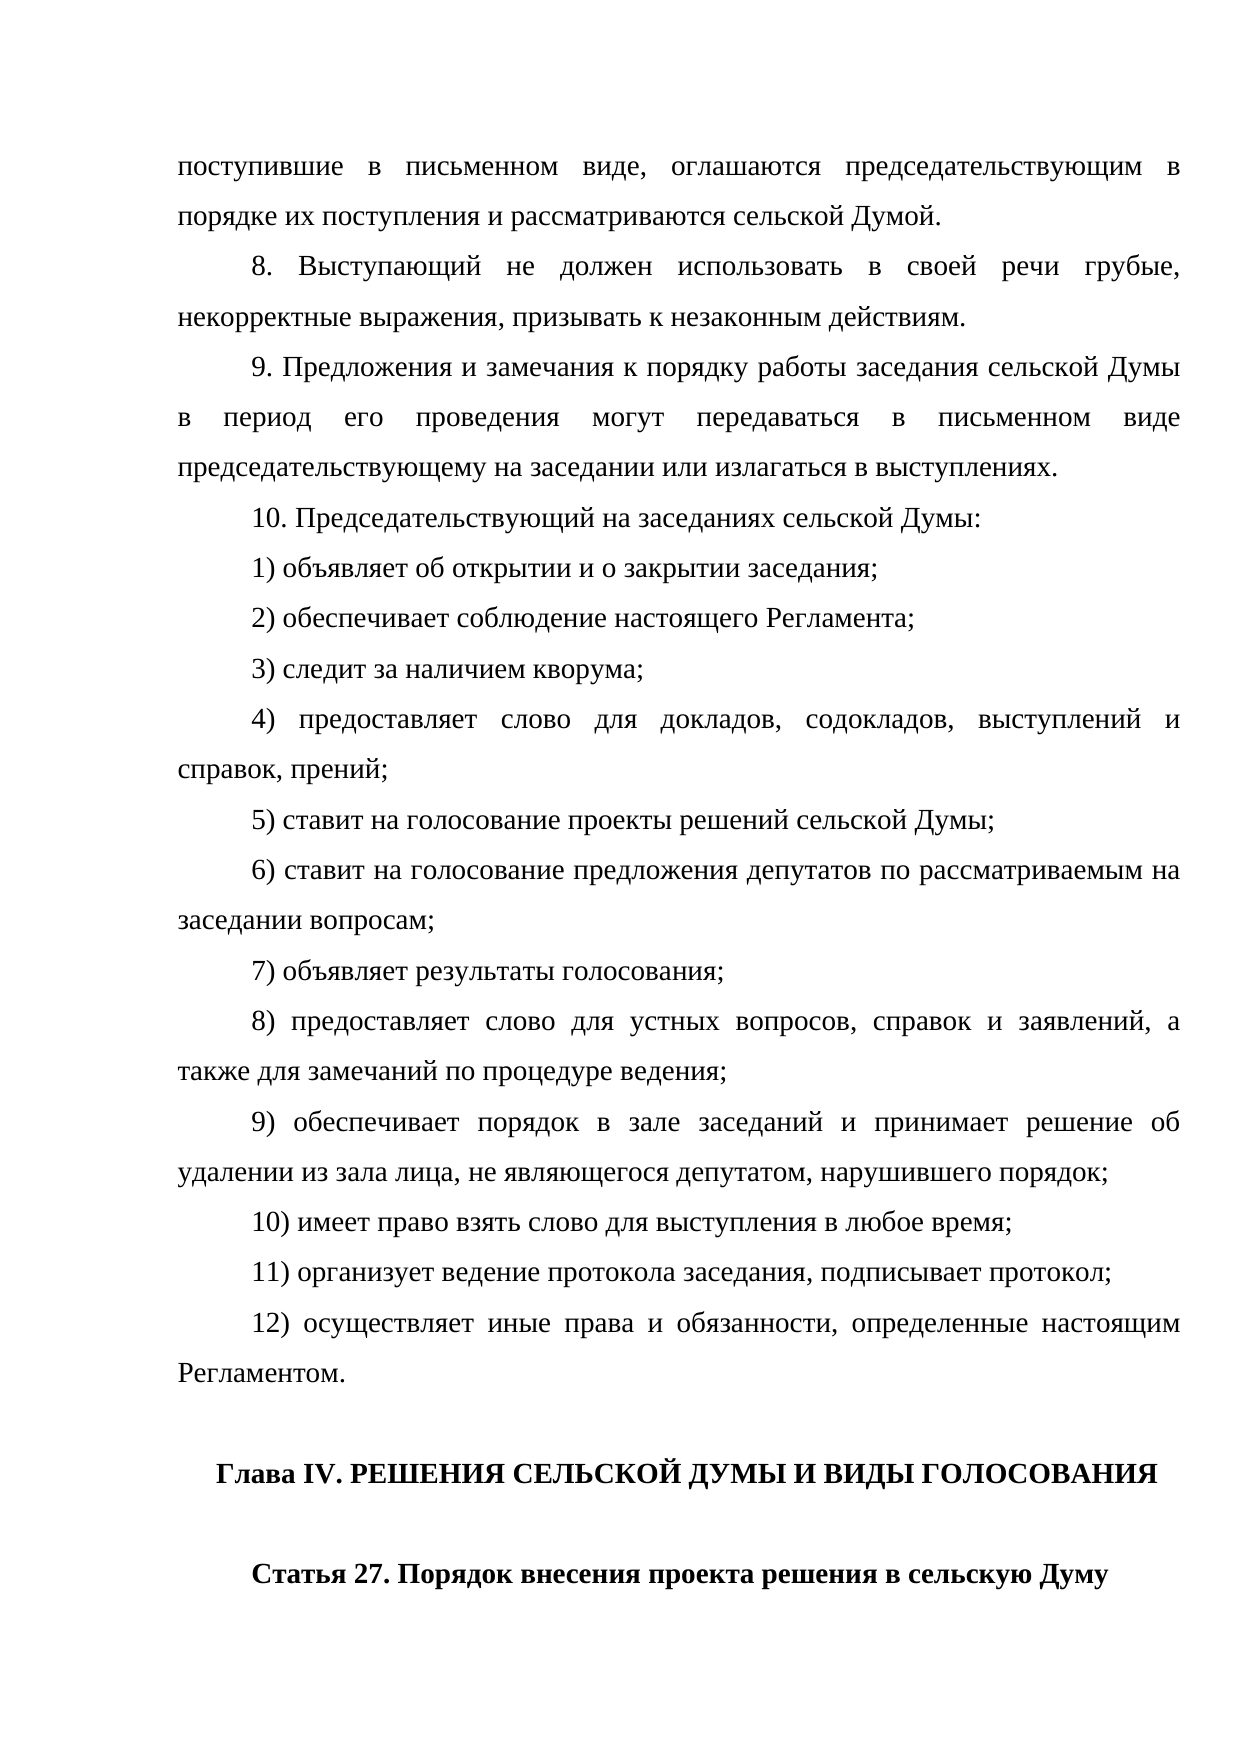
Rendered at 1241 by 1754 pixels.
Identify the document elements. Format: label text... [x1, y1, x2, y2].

text 2) обеспечивает соблюдение настоящего Регламента; [177, 601, 1181, 634]
text 8) предоставляет слово для устных вопросов, справок и заявлений, а также для замечаний по процедуре ведения; [177, 1003, 1181, 1087]
text 9) обеспечивает порядок в зале заседаний и принимает решение об удалении из зала лица, не являющегося депутатом, нарушившего порядок; [177, 1104, 1181, 1187]
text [177, 148, 1181, 232]
text 4) предоставляет слово для докладов, содокладов, выступлений и справок, прений; [177, 701, 1181, 785]
text 8. Выступающий не должен использовать в своей речи грубые, некорректные выражения, призывать к незаконным действиям. [177, 248, 1181, 332]
text 1) объявляет об открытии и о закрытии заседания; [177, 550, 1181, 584]
text Статья 27. Порядок внесения проекта решения в сельскую Думу [177, 1556, 1181, 1590]
text 6) ставит на голосование предложения депутатов по рассматриваемым на заседании вопросам; [177, 852, 1181, 936]
text 5) ставит на голосование проекты решений сельской Думы; [177, 802, 1181, 835]
text 10. Председательствующий на заседаниях сельской Думы: [177, 500, 1181, 533]
text 7) объявляет результаты голосования; [177, 953, 1181, 986]
text Глава IV. РЕШЕНИЯ СЕЛЬСКОЙ ДУМЫ И ВИДЫ ГОЛОСОВАНИЯ [177, 1456, 1181, 1489]
text 3) следит за наличием кворума; [177, 651, 1181, 684]
text 11) организует ведение протокола заседания, подписывает протокол; [177, 1254, 1181, 1288]
text 9. Предложения и замечания к порядку работы заседания сельской Думы в период его проведения могут передаваться в письменном виде председательствующему на заседании или излагаться в выступлениях. [177, 349, 1181, 483]
text 10) имеет право взять слово для выступления в любое время; [177, 1204, 1181, 1238]
text 12) осуществляет иные права и обязанности, определенные настоящим Регламентом. [177, 1305, 1181, 1389]
